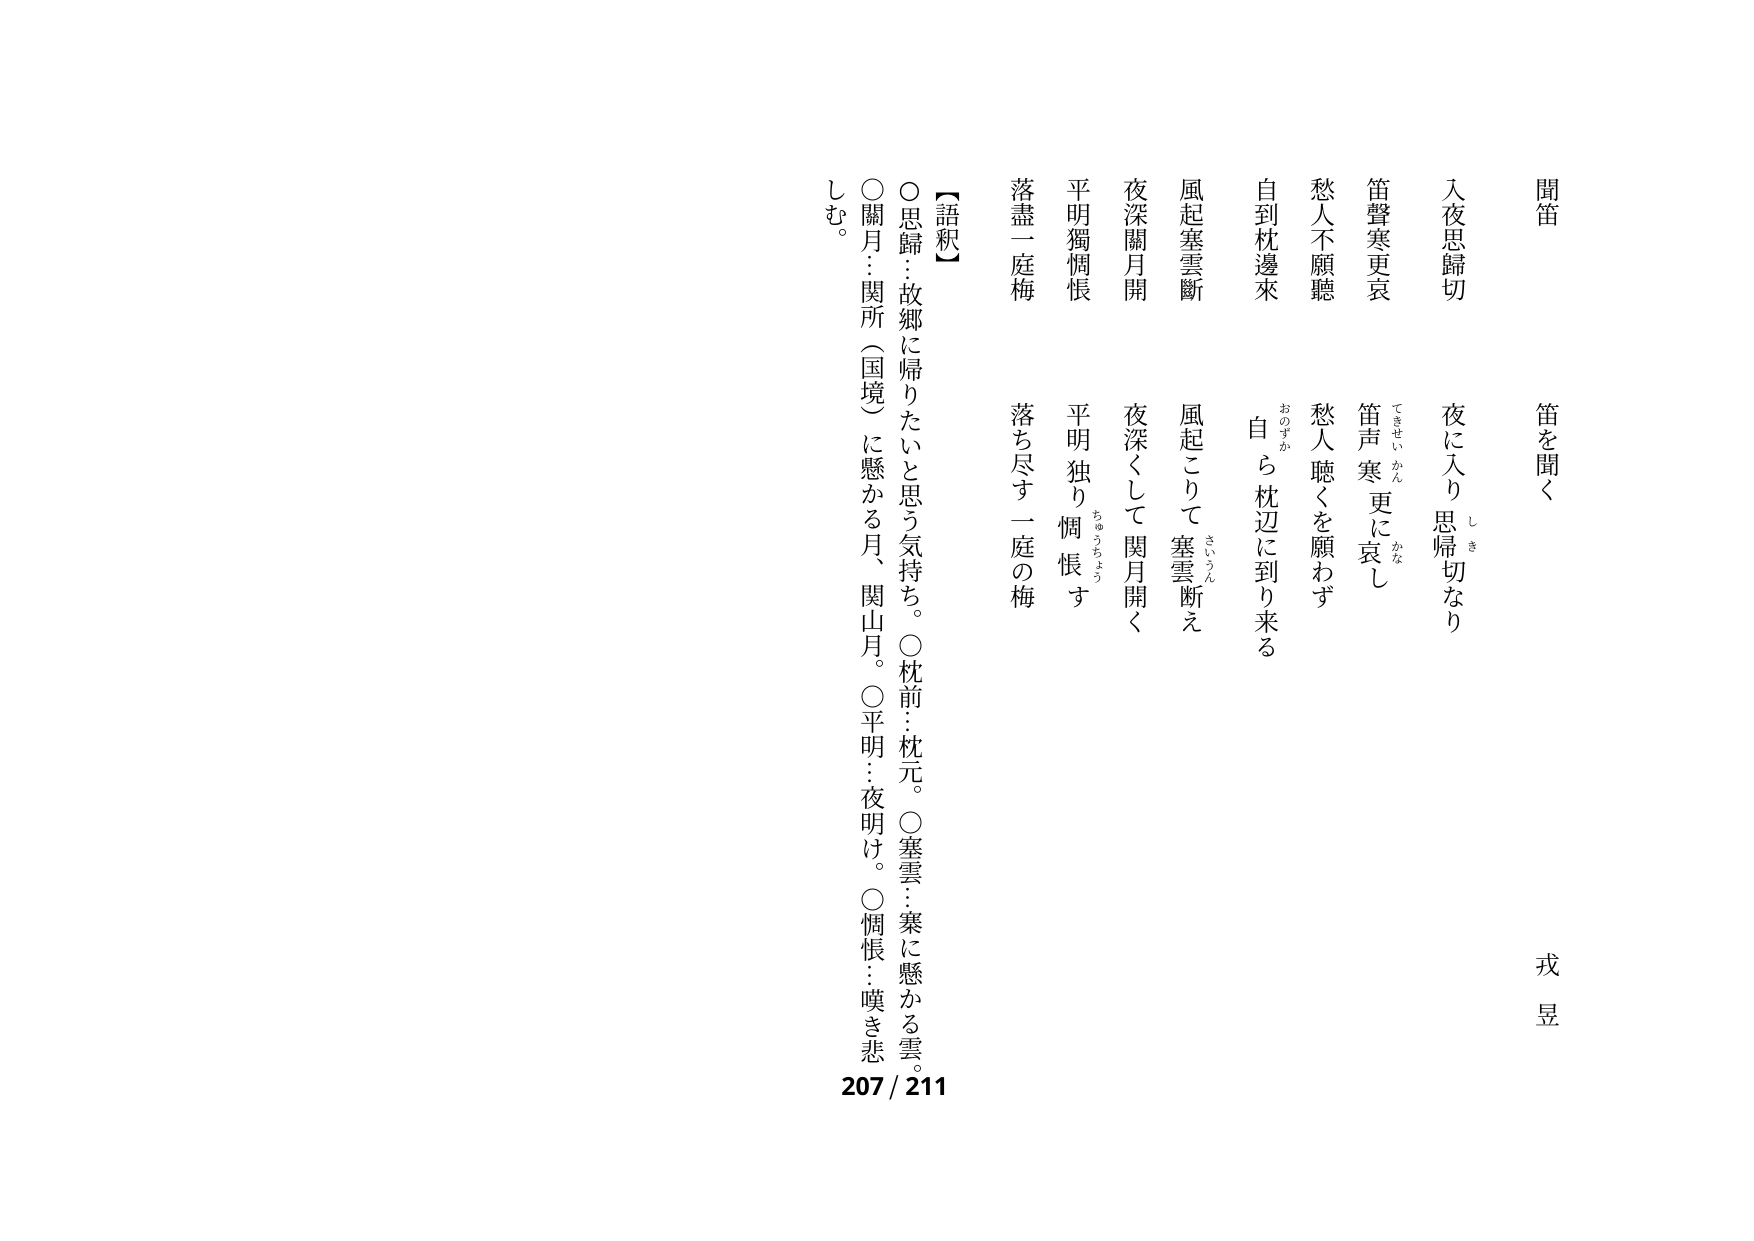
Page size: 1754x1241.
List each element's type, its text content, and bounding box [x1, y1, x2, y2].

text 聞笛 笛を聞く 戎 昱 [1529, 177, 1567, 1063]
text 風起塞雲斷 風起こりて 断え [1154, 177, 1229, 1063]
text 笛聲寒更哀 更にし [1342, 177, 1417, 1063]
text 【語釈】 [929, 177, 967, 1063]
text 入夜思歸切 夜に入り 切なり [1417, 177, 1492, 1063]
text 愁人不願聽 愁人 聴くを願わず [1304, 177, 1342, 1063]
text ○思歸…故郷に帰りたいと思う気持ち。○枕前…枕元。○塞雲…寨に懸かる雲。○關月…関所（国境）に懸かる月、関山月。○平明…夜明け。○惆悵…嘆き悲しむ。 [817, 177, 929, 1063]
text 平明獨惆悵 平明 独りす [1042, 177, 1117, 1063]
text 夜深關月開 夜深くして 関月開く [1117, 177, 1154, 1063]
text 落盡一庭梅 落ち尽す 一庭の梅 [1004, 177, 1042, 1063]
text 自到枕邊來 ら 枕辺に到り来る [1229, 177, 1304, 1063]
